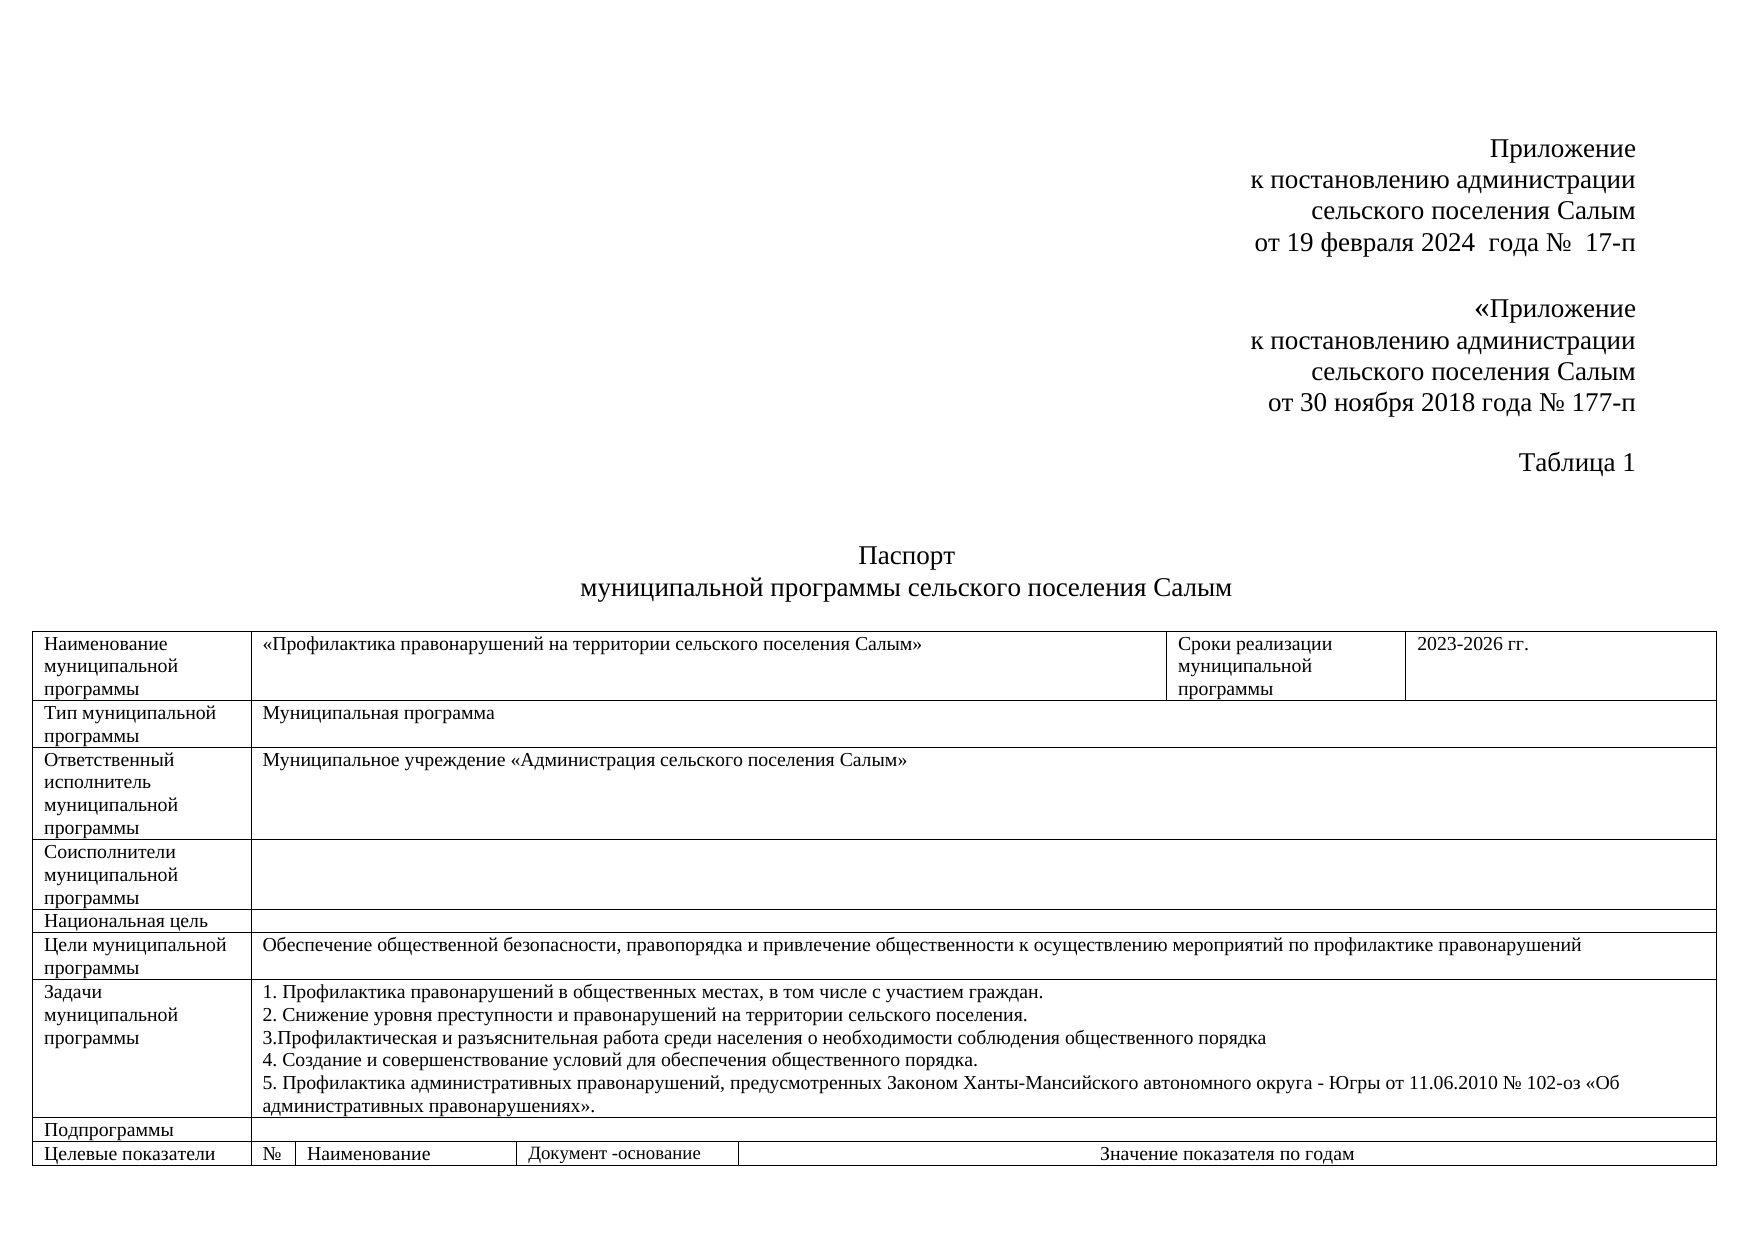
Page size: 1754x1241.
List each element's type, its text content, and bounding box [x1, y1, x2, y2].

text Таблица 1 [118, 446, 1636, 477]
table_cell Обеспечение общественной безопасности, правопорядка и привлечение общественности к осуществлению мероприятий по профилактике правонарушений [252, 933, 1716, 979]
table_header 2023-2026 гг. [1406, 632, 1716, 700]
table_cell № п/п [252, 1142, 295, 1164]
table_cell Задачи муниципальной программы [33, 980, 251, 1117]
text «Приложение [118, 288, 1636, 324]
text к постановлению администрации [118, 324, 1636, 355]
table_cell Национальная цель [33, 910, 251, 932]
table_cell 1. Профилактика правонарушений в общественных местах, в том числе с участием граждан. 2. Снижение уровня преступности и правонарушений на территории сельского поселения. 3.Профилактическая и разъяснительная работа среди населения о необходимости соблюдения общественного порядка 4. Создание и совершенствование условий для обеспечения общественного порядка. 5. Профилактика административных правонарушений, предусмотренных Законом Ханты-Мансийского автономного округа - Югры от 11.06.2010 № 102-оз «Об административных правонарушениях». [252, 980, 1716, 1117]
table_header «Профилактика правонарушений на территории сельского поселения Салым» [252, 632, 1166, 700]
text сельского поселения Салым [118, 194, 1636, 226]
table_header Сроки реализации муниципальной программы [1167, 632, 1405, 700]
table_header Наименование муниципальной программы [33, 632, 251, 700]
table_cell Ответственный исполнитель муниципальной программы [33, 748, 251, 839]
table_cell Муниципальная программа [252, 701, 1716, 747]
table_cell Подпрограммы [33, 1118, 251, 1141]
table_cell Документ -основание [517, 1142, 738, 1164]
text Приложение [118, 132, 1636, 163]
text сельского поселения Салым [118, 355, 1636, 386]
table_cell Муниципальное учреждение «Администрация сельского поселения Салым» [252, 748, 1716, 839]
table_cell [296, 1142, 516, 1164]
table_cell [252, 840, 1716, 908]
text от 30 ноября 2018 года № 177-п [118, 386, 1636, 417]
table_cell Тип муниципальной программы [33, 701, 251, 747]
text муниципальной программы сельского поселения Салым [118, 571, 1636, 602]
text Паспорт [118, 539, 1636, 571]
text от 19 февраля 2024 года № 17-п [118, 226, 1636, 257]
table_cell [252, 1118, 1716, 1141]
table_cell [33, 1142, 251, 1164]
text к постановлению администрации [118, 163, 1636, 194]
table_cell Цели муниципальной программы [33, 933, 251, 979]
table_cell [252, 910, 1716, 932]
table_cell Значение показателя по годам [739, 1142, 1716, 1164]
table_cell Соисполнители муниципальной программы [33, 840, 251, 908]
